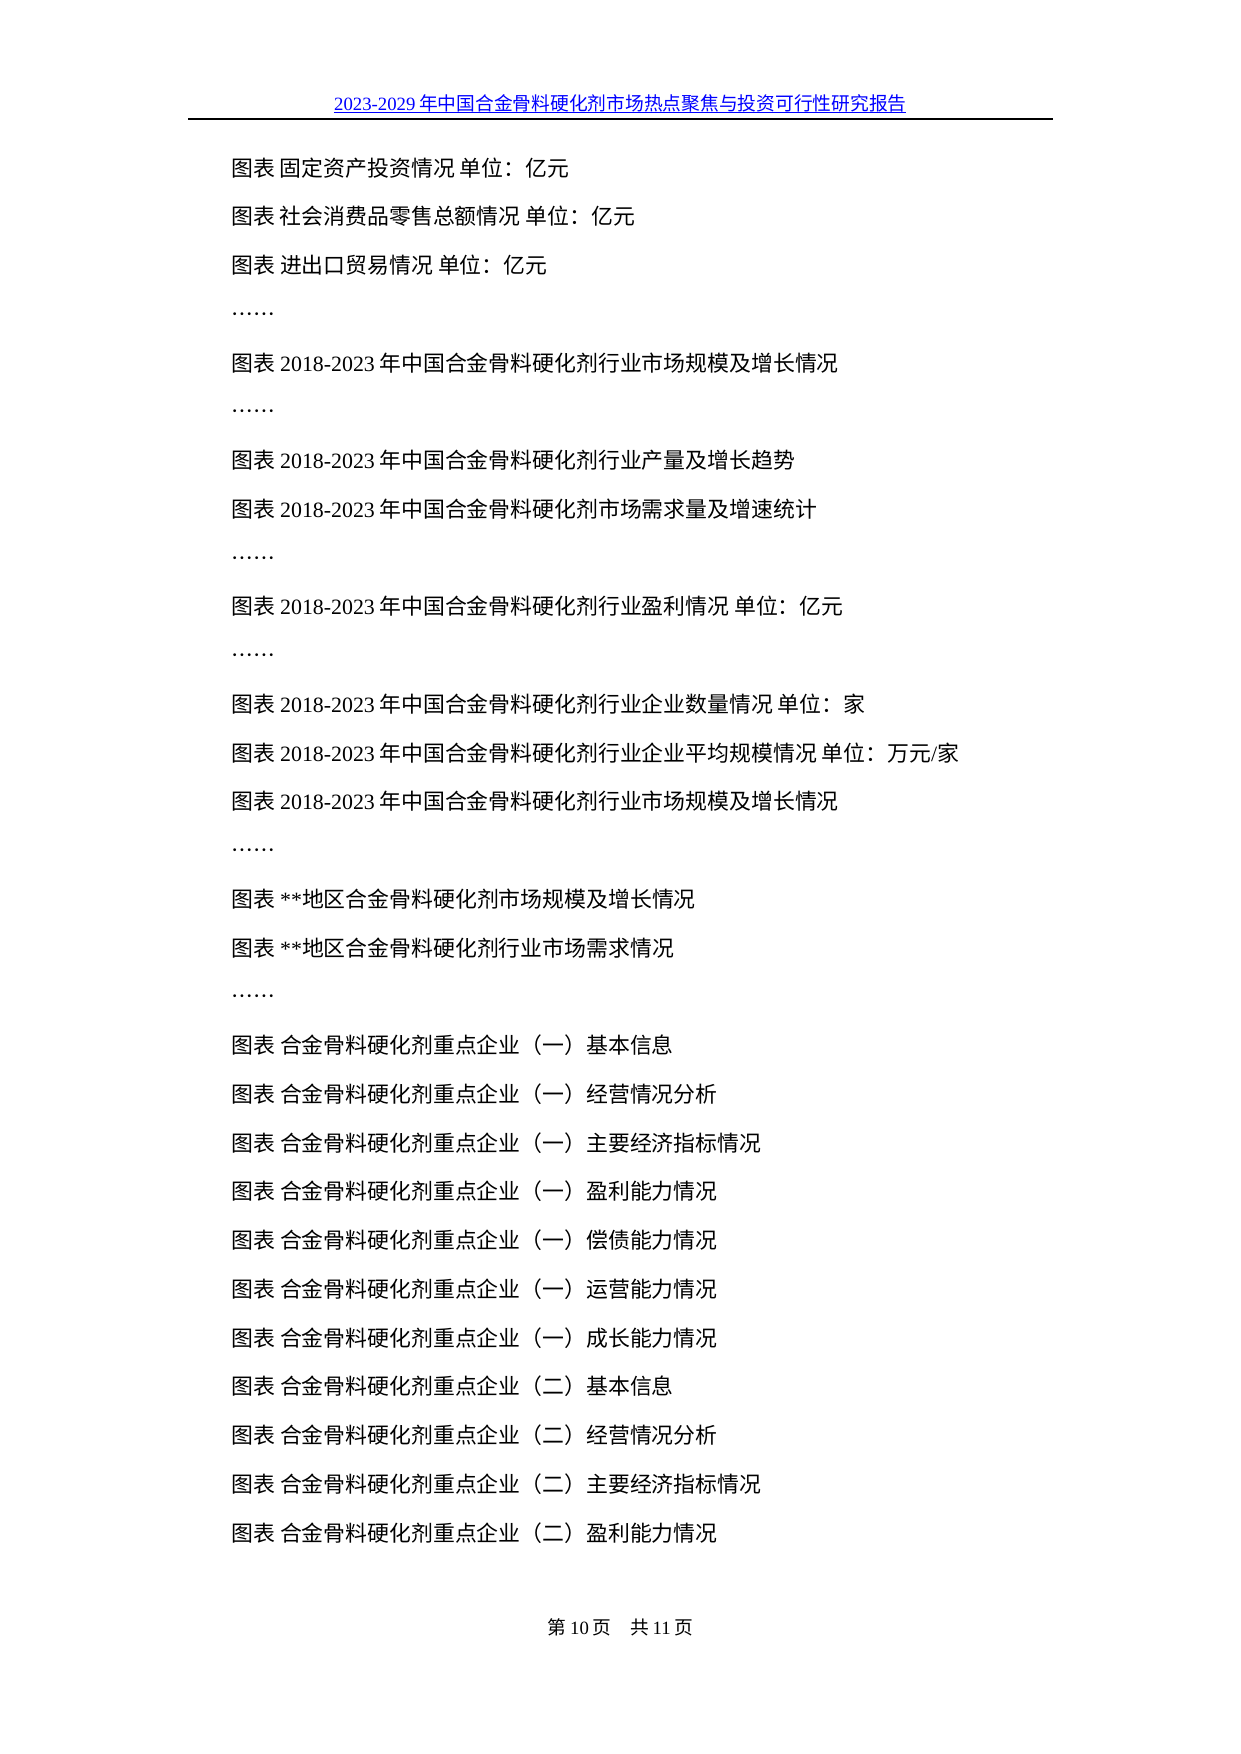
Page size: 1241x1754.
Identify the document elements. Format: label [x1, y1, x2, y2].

text [187, 150, 1053, 1548]
